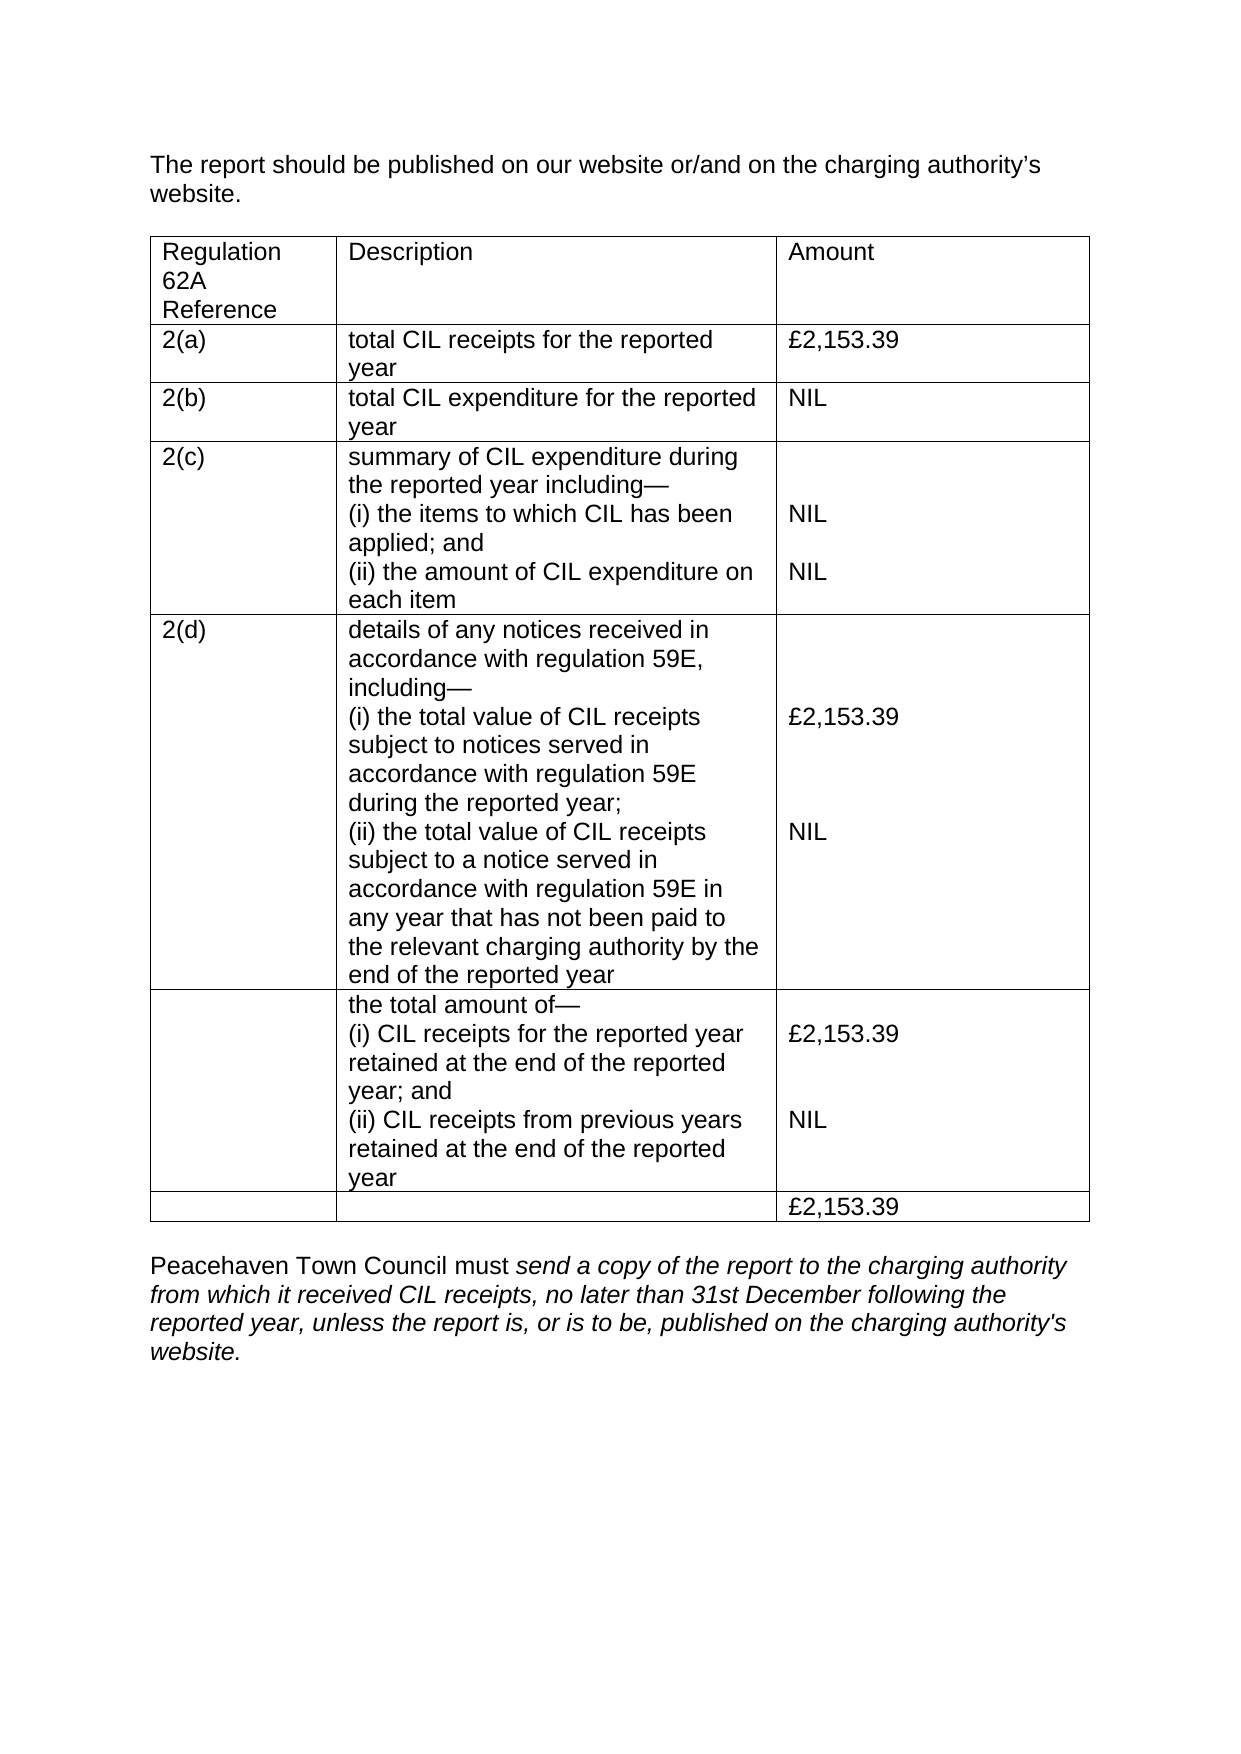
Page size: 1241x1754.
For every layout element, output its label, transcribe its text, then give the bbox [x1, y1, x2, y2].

table_cell £2,153.39 [777, 1192, 1089, 1221]
table_cell [151, 1192, 336, 1221]
table_cell summary of CIL expenditure during the reported year including— (i) the items to which CIL has been applied; and (ii) the amount of CIL expenditure on each item [337, 442, 776, 614]
table_header Regulation 62A Reference [151, 237, 336, 323]
table_cell [151, 990, 336, 1191]
table_cell 2(a) [151, 325, 336, 382]
table_cell details of any notices received in accordance with regulation 59E, including— (i) the total value of CIL receipts subject to notices served in accordance with regulation 59E during the reported year; (ii) the total value of CIL receipts subject to a notice served in accordance with regulation 59E in any year that has not been paid to the relevant charging authority by the end of the reported year [337, 615, 776, 989]
table_cell £2,153.39 [777, 325, 1089, 382]
table_cell NIL [777, 383, 1089, 441]
table_cell NIL NIL [777, 442, 1089, 614]
table_cell the total amount of— (i) CIL receipts for the reported year retained at the end of the reported year; and (ii) CIL receipts from previous years retained at the end of the reported year [337, 990, 776, 1191]
table_cell total CIL receipts for the reported year [337, 325, 776, 382]
table_cell 2(d) [151, 615, 336, 989]
table_header Amount [777, 237, 1089, 323]
table_cell £2,153.39 NIL [777, 990, 1089, 1191]
table_header Description [337, 237, 776, 323]
table_cell [337, 1192, 776, 1221]
text must send a copy of the report to the charging authority from which it received CIL receipts, no later than 31st December following the reported year, unless the report is, or is to be, published on the charging authority's website. [150, 1251, 1090, 1366]
table_cell £2,153.39 NIL [777, 615, 1089, 989]
table_cell 2(b) [151, 383, 336, 441]
table_cell total CIL expenditure for the reported year [337, 383, 776, 441]
text The report should be published on our website or/and on the charging authority’s website. [150, 150, 1090, 207]
table_cell 2(c) [151, 442, 336, 614]
